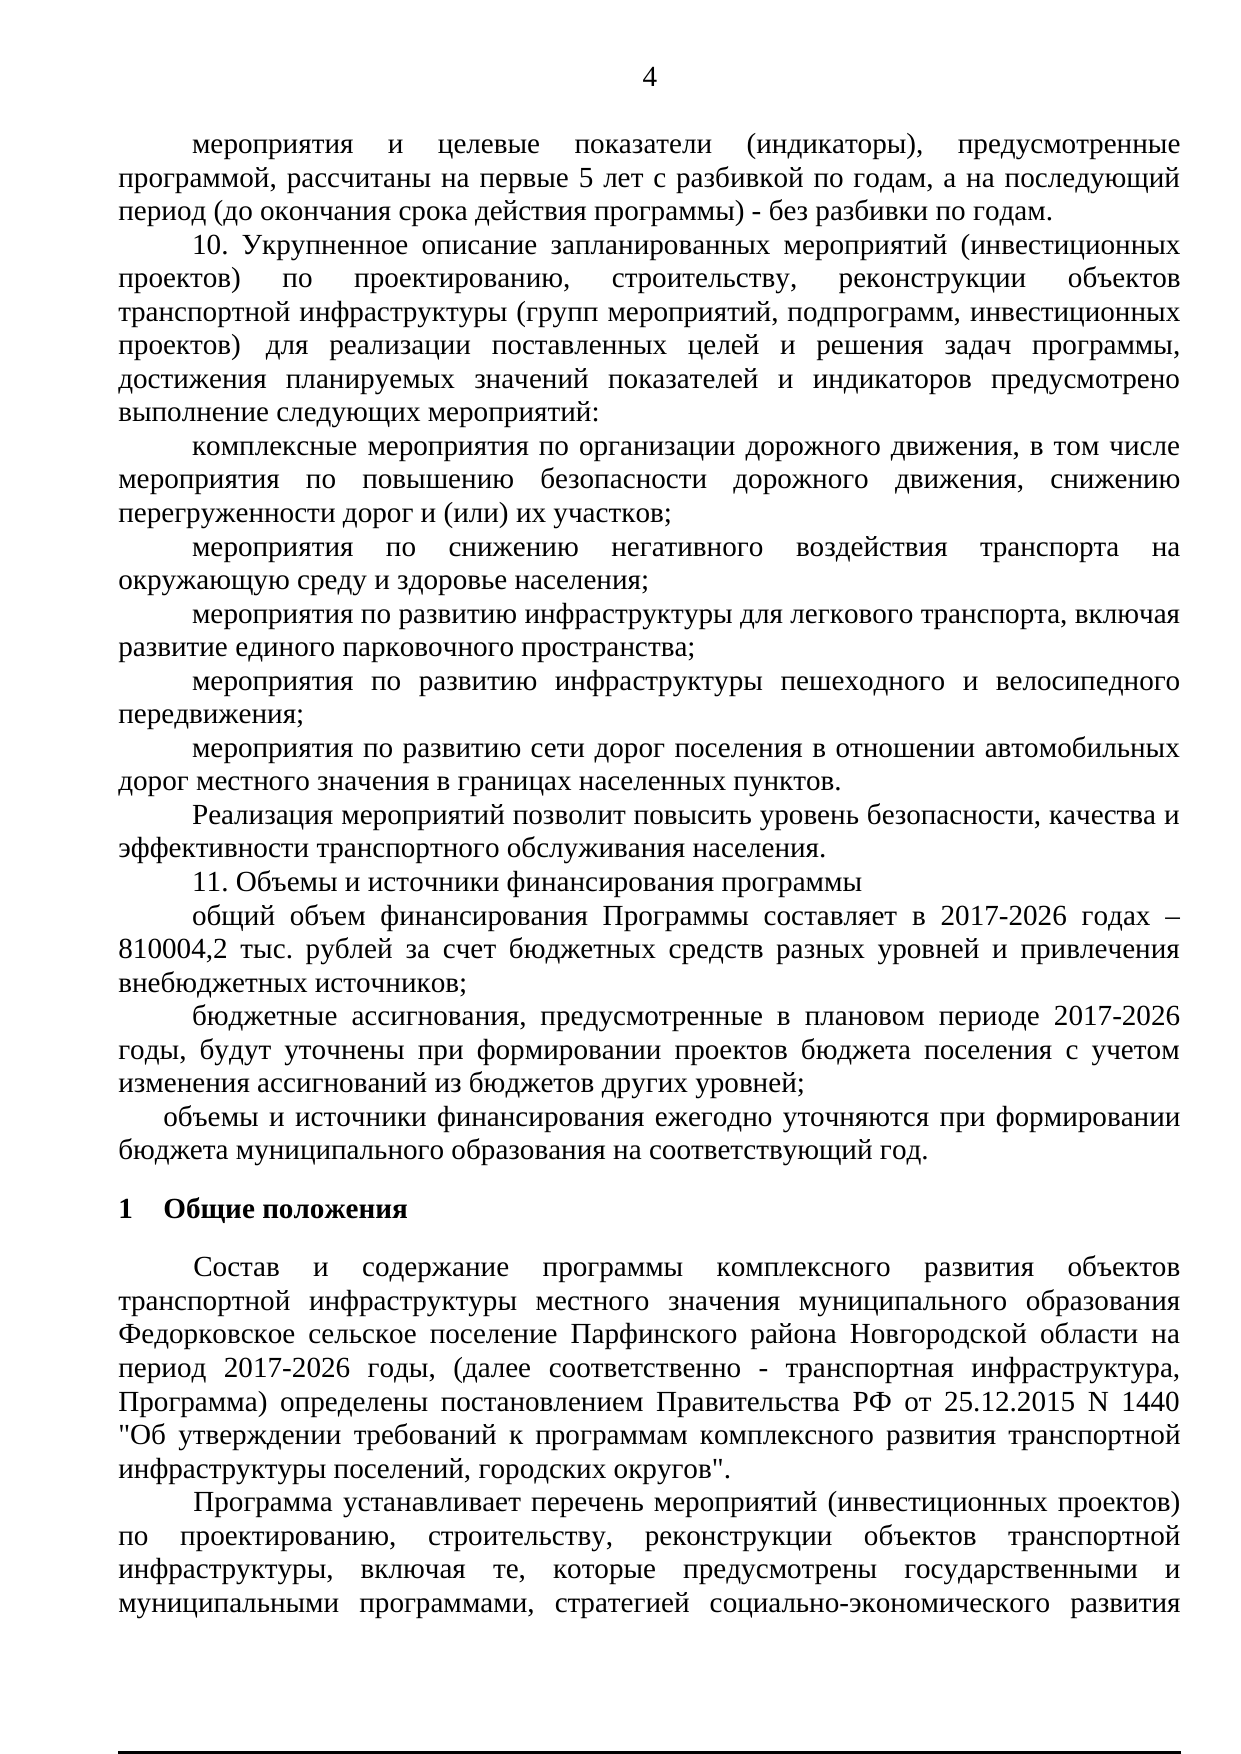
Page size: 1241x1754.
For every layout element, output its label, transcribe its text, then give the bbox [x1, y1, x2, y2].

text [118, 1484, 1181, 1618]
text бюджетные ассигнования, предусмотренные в плановом периоде 2017-2026 годы, будут уточнены при формировании проектов бюджета поселения с учетом изменения ассигнований из бюджетов других уровней; [118, 998, 1181, 1099]
text мероприятия по развитию сети дорог поселения в отношении автомобильных дорог местного значения в границах населенных пунктов. [118, 730, 1181, 797]
text 11. Объемы и источники финансирования программы [118, 864, 1181, 898]
text 10. Укрупненное описание запланированных мероприятий (инвестиционных проектов) по проектированию, строительству, реконструкции объектов транспортной инфраструктуры (групп мероприятий, подпрограмм, инвестиционных проектов) для реализации поставленных целей и решения задач программы, достижения планируемых значений показателей и индикаторов предусмотрено выполнение следующих мероприятий: [118, 227, 1181, 428]
text мероприятия по развитию инфраструктуры для легкового транспорта, включая развитие единого парковочного пространства; [118, 596, 1181, 663]
text мероприятия по развитию инфраструктуры пешеходного и велосипедного передвижения; [118, 663, 1181, 730]
text Состав и содержание программы комплексного развития объектов транспортной инфраструктуры местного значения муниципального образования Федорковское сельское поселение Парфинского района Новгородской области на период 2017-2026 годы, (далее соответственно - транспортная инфраструктура, Программа) определены постановлением Правительства РФ от 25.12.2015 N 1440 "Об утверждении требований к программам комплексного развития транспортной инфраструктуры поселений, городских округов". [118, 1249, 1181, 1484]
text объемы и источники финансирования ежегодно уточняются при формировании бюджета муниципального образования на соответствующий год. [118, 1099, 1181, 1166]
text комплексные мероприятия по организации дорожного движения, в том числе мероприятия по повышению безопасности дорожного движения, снижению перегруженности дорог и (или) их участков; [118, 428, 1181, 529]
subtitle Общие положения [118, 1191, 1181, 1224]
text Реализация мероприятий позволит повысить уровень безопасности, качества и эффективности транспортного обслуживания населения. [118, 797, 1181, 864]
text общий объем финансирования Программы составляет в 2017-2026 годах – 810004,2 тыс. рублей за счет бюджетных средств разных уровней и привлечения внебюджетных источников; [118, 898, 1181, 998]
text мероприятия по снижению негативного воздействия транспорта на окружающую среду и здоровье населения; [118, 529, 1181, 596]
text мероприятия и целевые показатели (индикаторы), предусмотренные программой, рассчитаны на первые 5 лет с разбивкой по годам, а на последующий период (до окончания срока действия программы) - без разбивки по годам. [118, 126, 1181, 227]
